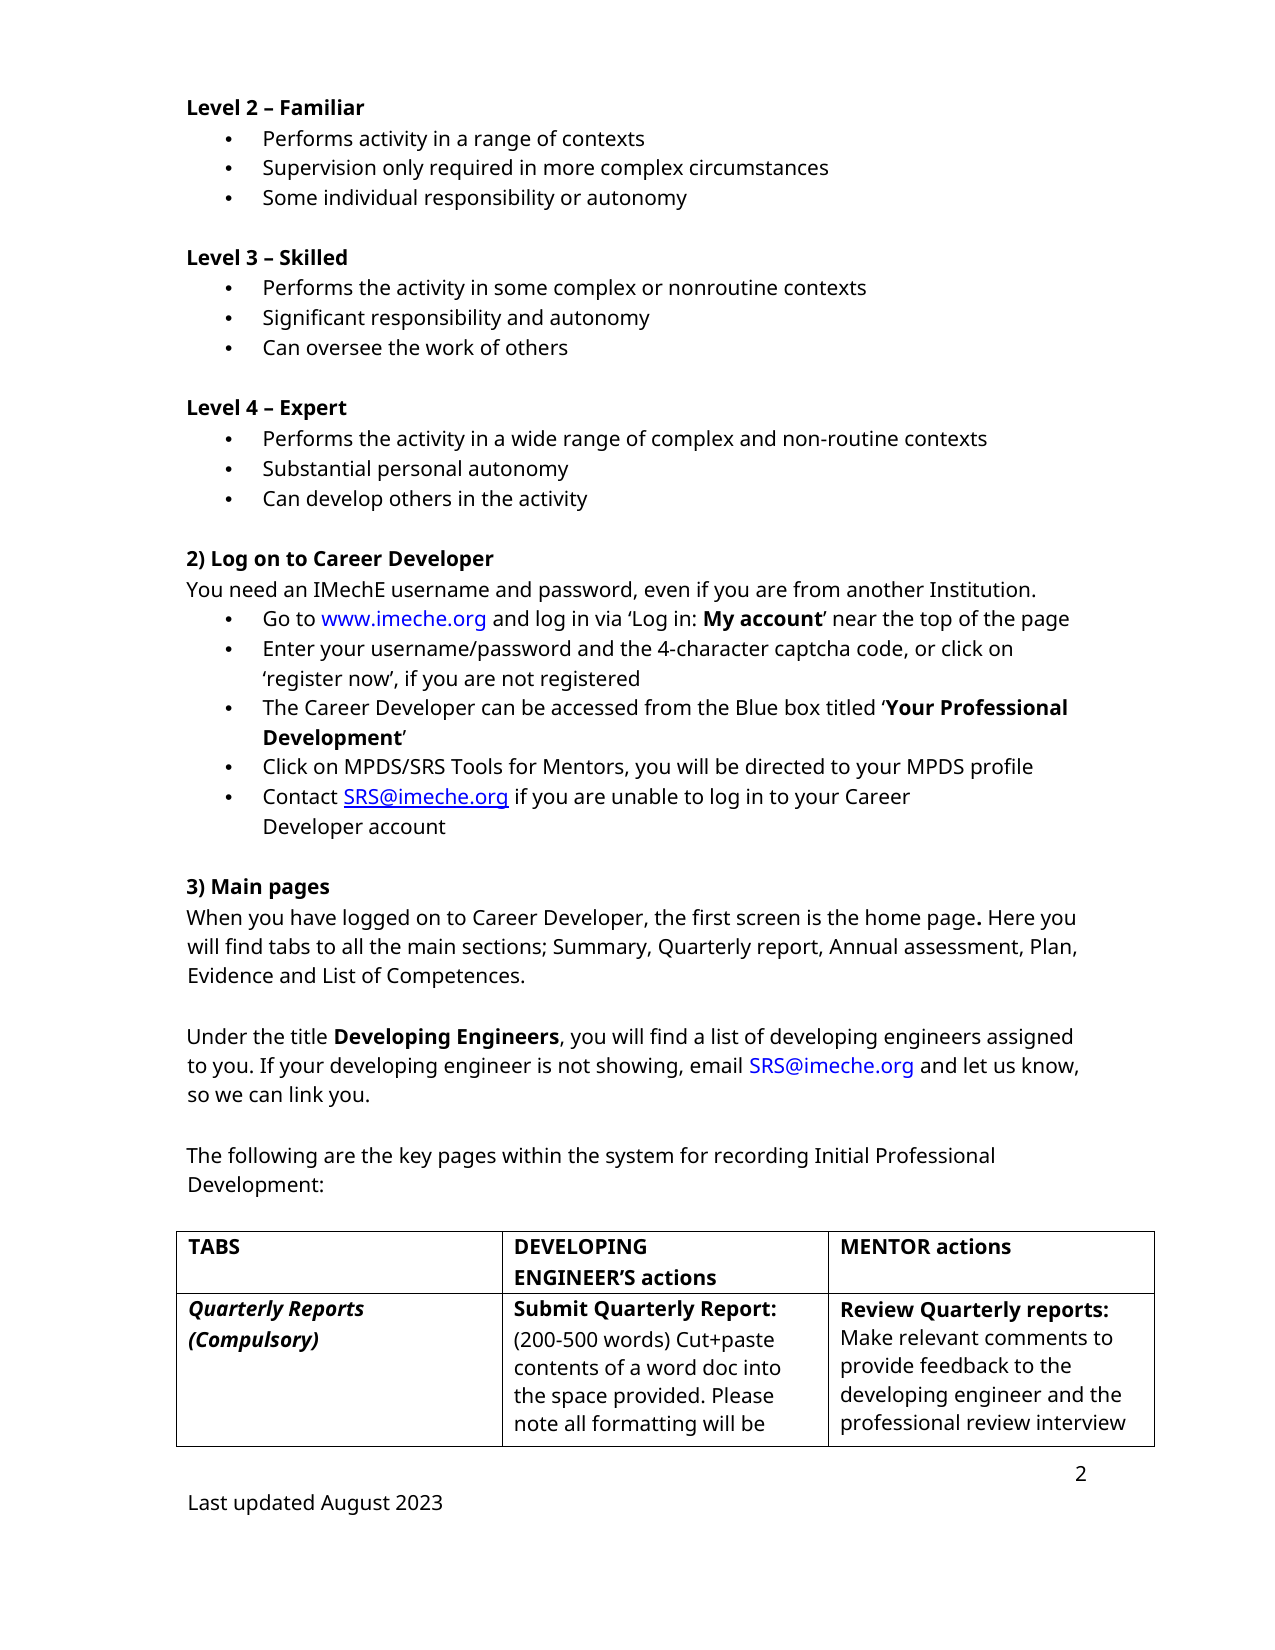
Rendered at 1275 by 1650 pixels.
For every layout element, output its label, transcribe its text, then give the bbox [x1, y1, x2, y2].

list Substantial personal autonomy [225, 454, 1087, 482]
list Can oversee the work of others [225, 333, 1087, 362]
table_header MENTOR actions [829, 1232, 1154, 1293]
subtitle Level 3 – Skilled [186, 243, 1087, 271]
list Supervision only required in more complex circumstances [225, 153, 1087, 182]
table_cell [829, 1294, 1154, 1446]
list Performs the activity in some complex or nonroutine contexts [225, 273, 1087, 302]
subtitle 2) Log on to Career Developer [186, 544, 1087, 573]
list Click on MPDS/SRS Tools for Mentors, you will be directed to your MPDS profile [225, 752, 1087, 781]
table_header DEVELOPING ENGINEER’S actions [503, 1232, 828, 1293]
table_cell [177, 1294, 502, 1446]
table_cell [503, 1294, 828, 1446]
list Contact SRS@imeche.org if you are unable to log in to your Career [225, 782, 1087, 811]
list Enter your username/password and the 4-character captcha code, or click on ‘register now’, if you are not registered [225, 634, 1087, 692]
text Developer account [262, 812, 1087, 841]
subtitle Level 2 – Familiar [186, 93, 1087, 122]
subtitle Level 4 – Expert [186, 393, 1087, 422]
list Some individual responsibility or autonomy [225, 183, 1087, 212]
list Performs the activity in a wide range of complex and non-routine contexts [225, 424, 1087, 453]
list Performs activity in a range of contexts [225, 124, 1087, 152]
subtitle 3) Main pages [186, 872, 1087, 901]
text Under the title Developing Engineers, you will find a list of developing engineers assigned to you. If your developing engineer is not showing, email SRS@imeche.org and let us know, so we can link you. [186, 1022, 1087, 1109]
list Go to www.imeche.org and log in via ‘Log in: My account’ near the top of the page [225, 604, 1087, 633]
list Can develop others in the activity [225, 484, 1087, 512]
text When you have logged on to Career Developer, the first screen is the home page. Here you will find tabs to all the main sections; Summary, Quarterly report, Annual assessment, Plan, Evidence and List of Competences. [186, 903, 1087, 990]
text The following are the key pages within the system for recording Initial Professional Development: [186, 1141, 1087, 1199]
table_header TABS [177, 1232, 502, 1293]
list Significant responsibility and autonomy [225, 303, 1087, 332]
text You need an IMechE username and password, even if you are from another Institution. [186, 575, 1087, 603]
list The Career Developer can be accessed from the Blue box titled ‘Your Professional Development’ [225, 693, 1087, 751]
